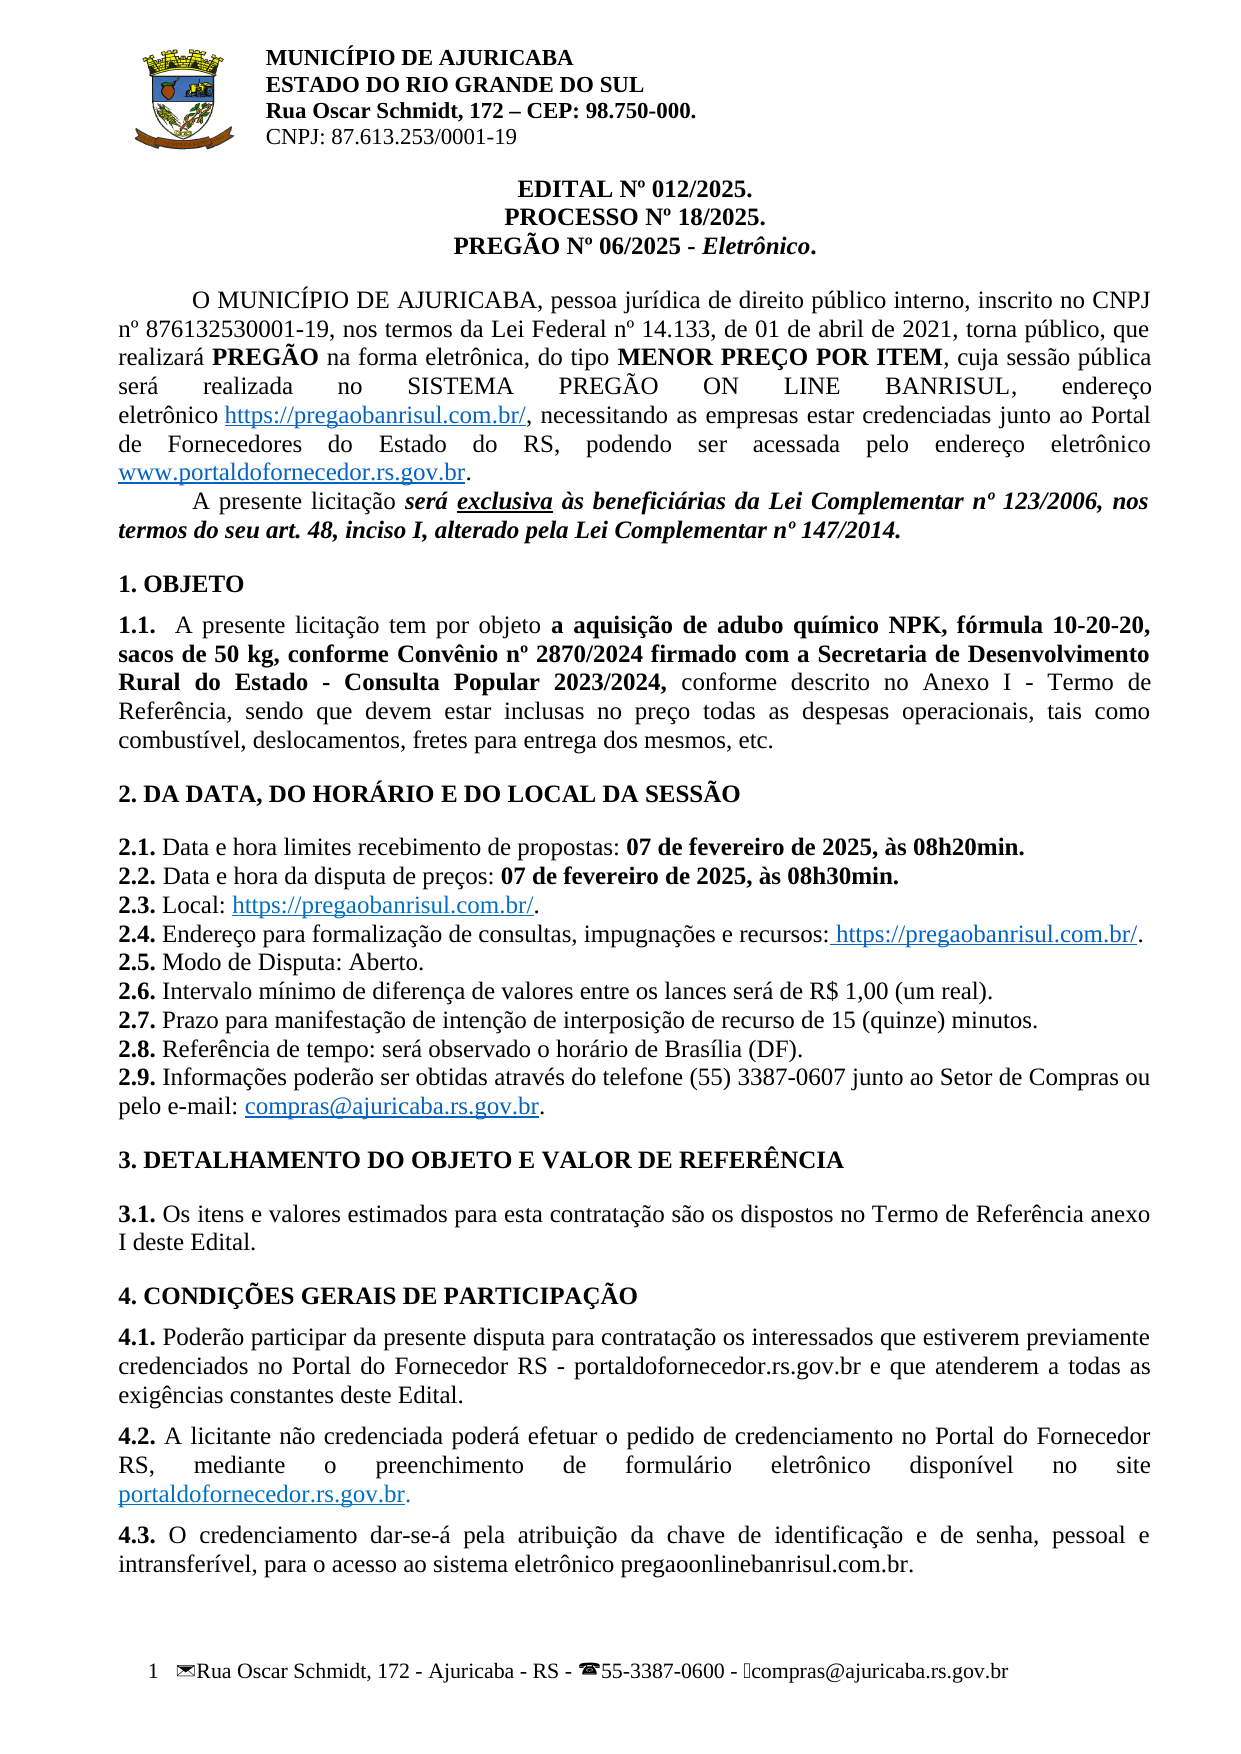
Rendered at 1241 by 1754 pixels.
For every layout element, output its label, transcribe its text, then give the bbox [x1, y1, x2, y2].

text 3. DETALHAMENTO DO OBJETO E VALOR DE REFERÊNCIA [118, 1145, 1152, 1174]
text O MUNICÍPIO DE AJURICABA, pessoa jurídica de direito público interno, inscrito no CNPJ nº 876132530001-19, nos termos da Lei Federal nº 14.133, de 01 de abril de 2021, torna público, que realizará PREGÃO na forma eletrônica, do tipo MENOR PREÇO POR ITEM, cuja sessão pública será realizada no SISTEMA PREGÃO ON LINE BANRISUL, endereço eletrônico https://pregaobanrisul.com.br/, necessitando as empresas estar credenciadas junto ao Portal de Fornecedores do Estado do RS, podendo ser acessada pelo endereço eletrônico www.portaldofornecedor.rs.gov.br. [118, 285, 1152, 400]
text 2.9. Informações poderão ser obtidas através do telefone (55) 3387-0607 junto ao Setor de Compras ou pelo e-mail: compras@ajuricaba.rs.gov.br. [118, 1062, 1152, 1120]
text 2.6. Intervalo mínimo de diferença de valores entre os lances será de R$ 1,00 (um real). [118, 976, 1152, 1005]
text 1.1. A presente licitação tem por objeto a aquisição de adubo químico NPK, fórmula 10-20-20, sacos de 50 kg, conforme Convênio nº 2870/2024 firmado com a Secretaria de Desenvolvimento Rural do Estado - Consulta Popular 2023/2024, conforme descrito no Anexo I - Termo de Referência, sendo que devem estar inclusas no preço todas as despesas operacionais, tais como combustível, deslocamentos, fretes para entrega dos mesmos, etc. [118, 610, 1152, 754]
text 4. CONDIÇÕES GERAIS DE PARTICIPAÇÃO [118, 1281, 1152, 1310]
text 4.3. O credenciamento dar-se-á pela atribuição da chave de identificação e de senha, pessoal e intransferível, para o acesso ao sistema eletrônico pregaoonlinebanrisul.com.br. [118, 1520, 1152, 1577]
text EDITAL Nº 012/2025. [118, 174, 1152, 202]
text 2.3. Local: https://pregaobanrisul.com.br/. [118, 890, 1152, 919]
text PREGÃO Nº 06/2025 - Eletrônico. [118, 231, 1152, 260]
text 2.7. Prazo para manifestação de intenção de interposição de recurso de 15 (quinze) minutos. [118, 1005, 1152, 1034]
text 2.2. Data e hora da disputa de preços: 07 de fevereiro de 2025, às 08h30min. [118, 861, 1152, 890]
text 2. DA DATA, DO HORÁRIO E DO LOCAL DA SESSÃO [118, 779, 1152, 807]
text 1. OBJETO [118, 569, 1152, 597]
text A presente licitação será exclusiva às beneficiárias da Lei Complementar nº 123/2006, nos termos do seu art. 48, inciso I, alterado pela Lei Complementar nº 147/2014. [118, 486, 1152, 544]
text 3.1. Os itens e valores estimados para esta contratação são os dispostos no Termo de Referência anexo I deste Edital. [118, 1199, 1152, 1256]
text 2.8. Referência de tempo: será observado o horário de Brasília (DF). [118, 1034, 1152, 1062]
text PROCESSO Nº 18/2025. [118, 202, 1152, 231]
text 2.1. Data e hora limites recebimento de propostas: 07 de fevereiro de 2025, às 08h20min. [118, 832, 1152, 861]
text 2.4. Endereço para formalização de consultas, impugnações e recursos: https://pregaobanrisul.com.br/. [118, 919, 1152, 947]
text 4.2. A licitante não credenciada poderá efetuar o pedido de credenciamento no Portal do Fornecedor RS, mediante o preenchimento de formulário eletrônico disponível no site portaldofornecedor.rs.gov.br. [118, 1421, 1152, 1507]
text 2.5. Modo de Disputa: Aberto. [118, 947, 1152, 976]
picture [118, 44, 250, 156]
text 4.1. Poderão participar da presente disputa para contratação os interessados que estiverem previamente credenciados no Portal do Fornecedor RS - portaldofornecedor.rs.gov.br e que atenderem a todas as exigências constantes deste Edital. [118, 1322, 1152, 1409]
